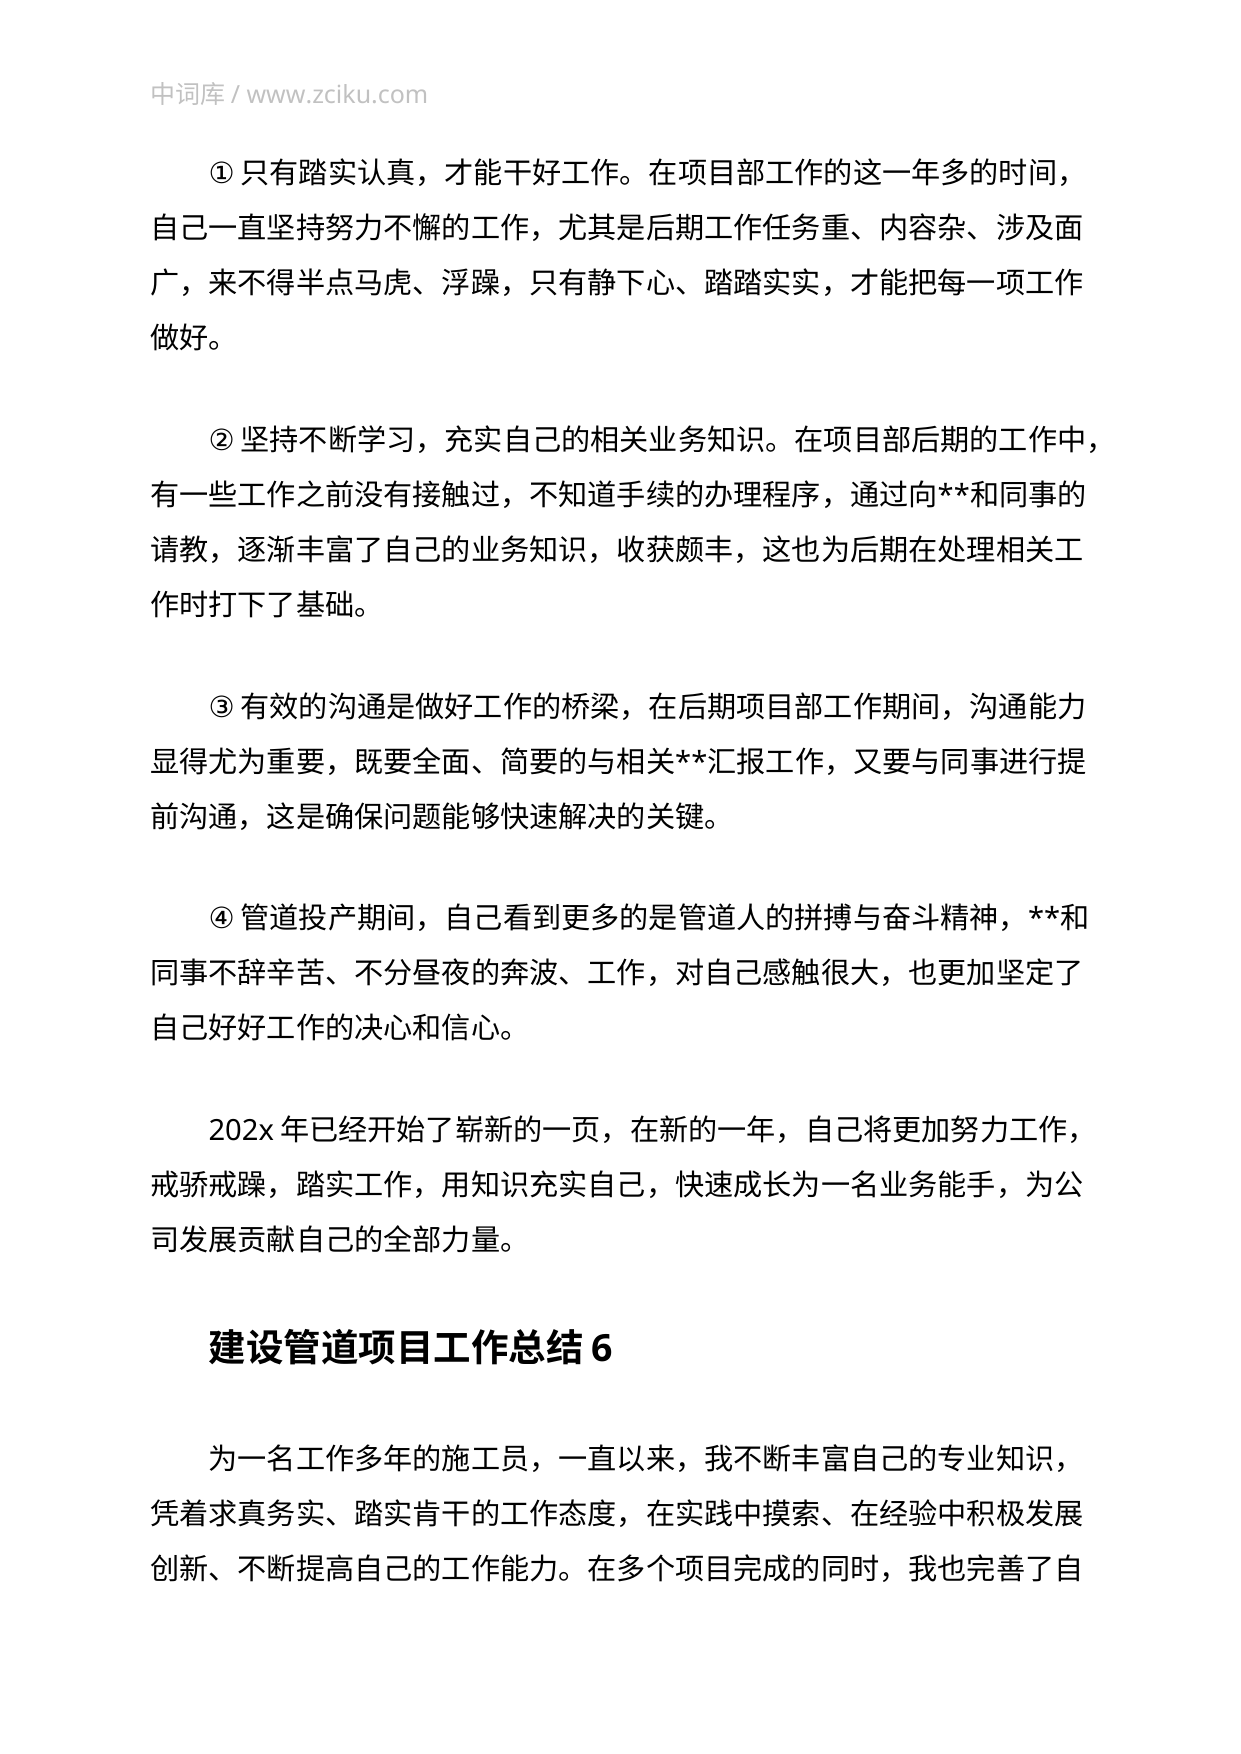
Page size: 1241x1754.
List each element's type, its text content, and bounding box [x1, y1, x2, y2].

text 建设管道项目工作总结6 [150, 1318, 1090, 1373]
text ①只有踏实认真，才能干好工作。在项目部工作的这一年多的时间，自己一直坚持努力不懈的工作，尤其是后期工作任务重、内容杂、涉及面广，来不得半点马虎、浮躁，只有静下心、踏踏实实，才能把每一项工作做好。 [150, 150, 1090, 357]
text ③有效的沟通是做好工作的桥梁，在后期项目部工作期间，沟通能力显得尤为重要，既要全面、简要的与相关**汇报工作，又要与同事进行提前沟通，这是确保问题能够快速解决的关键。 [150, 683, 1090, 836]
text ②坚持不断学习，充实自己的相关业务知识。在项目部后期的工作中，有一些工作之前没有接触过，不知道手续的办理程序，通过向**和同事的请教，逐渐丰富了自己的业务知识，收获颇丰，这也为后期在处理相关工作时打下了基础。 [150, 417, 1090, 624]
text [150, 1436, 1090, 1588]
text ④管道投产期间，自己看到更多的是管道人的拼搏与奋斗精神，**和同事不辞辛苦、不分昼夜的奔波、工作，对自己感触很大，也更加坚定了自己好好工作的决心和信心。 [150, 895, 1090, 1047]
text 202x年已经开始了崭新的一页，在新的一年，自己将更加努力工作，戒骄戒躁，踏实工作，用知识充实自己，快速成长为一名业务能手，为公司发展贡献自己的全部力量。 [150, 1107, 1090, 1259]
